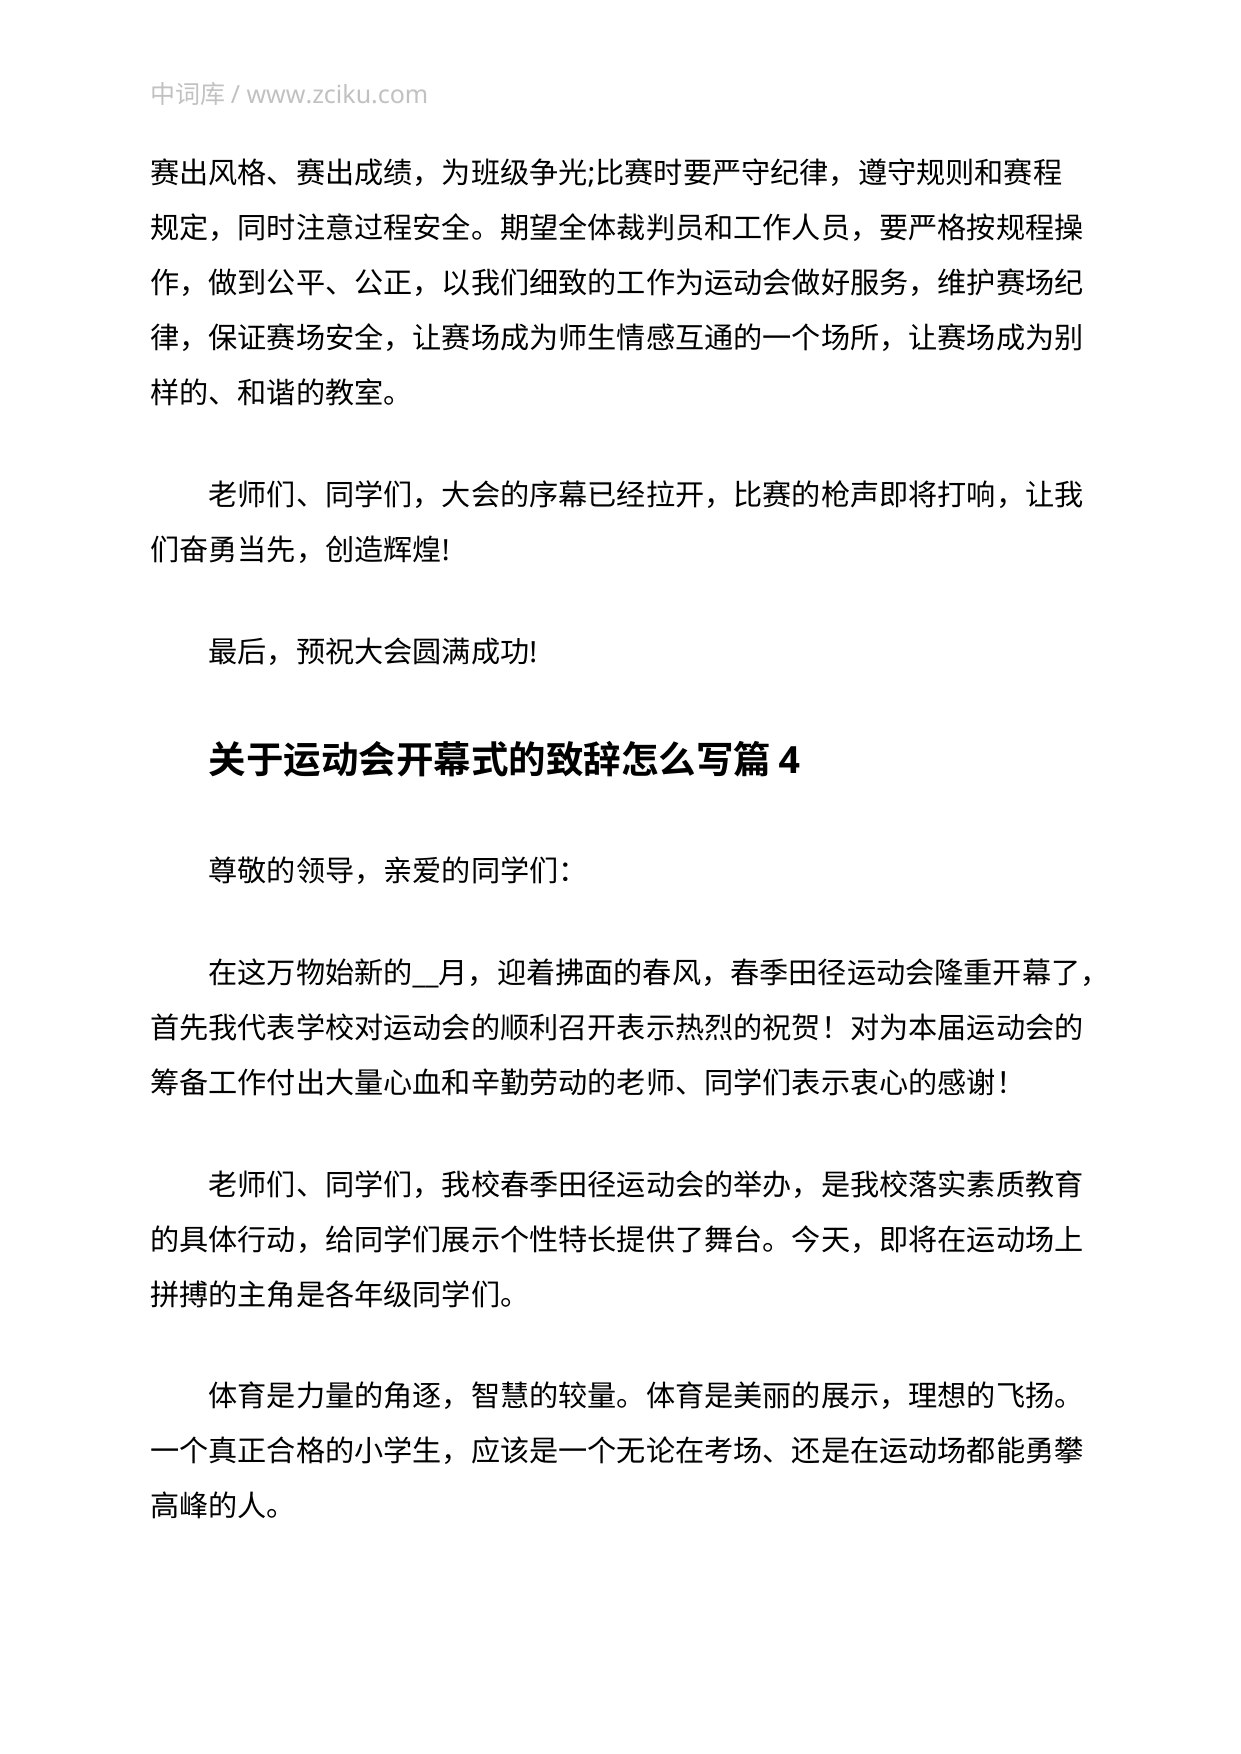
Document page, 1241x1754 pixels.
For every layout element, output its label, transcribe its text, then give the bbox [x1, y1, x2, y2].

text 关于运动会开幕式的致辞怎么写篇4 [150, 730, 1090, 785]
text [150, 150, 1090, 412]
text 老师们、同学们，大会的序幕已经拉开，比赛的枪声即将打响，让我们奋勇当先，创造辉煌! [150, 471, 1090, 569]
text 最后，预祝大会圆满成功! [150, 628, 1090, 671]
text 在这万物始新的__月，迎着拂面的春风，春季田径运动会隆重开幕了，首先我代表学校对运动会的顺利召开表示热烈的祝贺！对为本届运动会的筹备工作付出大量心血和辛勤劳动的老师、同学们表示衷心的感谢！ [150, 950, 1090, 1102]
text 尊敬的领导，亲爱的同学们： [150, 848, 1090, 890]
text 体育是力量的角逐，智慧的较量。体育是美丽的展示，理想的飞扬。一个真正合格的小学生，应该是一个无论在考场、还是在运动场都能勇攀高峰的人。 [150, 1373, 1090, 1525]
text 老师们、同学们，我校春季田径运动会的举办，是我校落实素质教育的具体行动，给同学们展示个性特长提供了舞台。今天，即将在运动场上拼搏的主角是各年级同学们。 [150, 1161, 1090, 1313]
